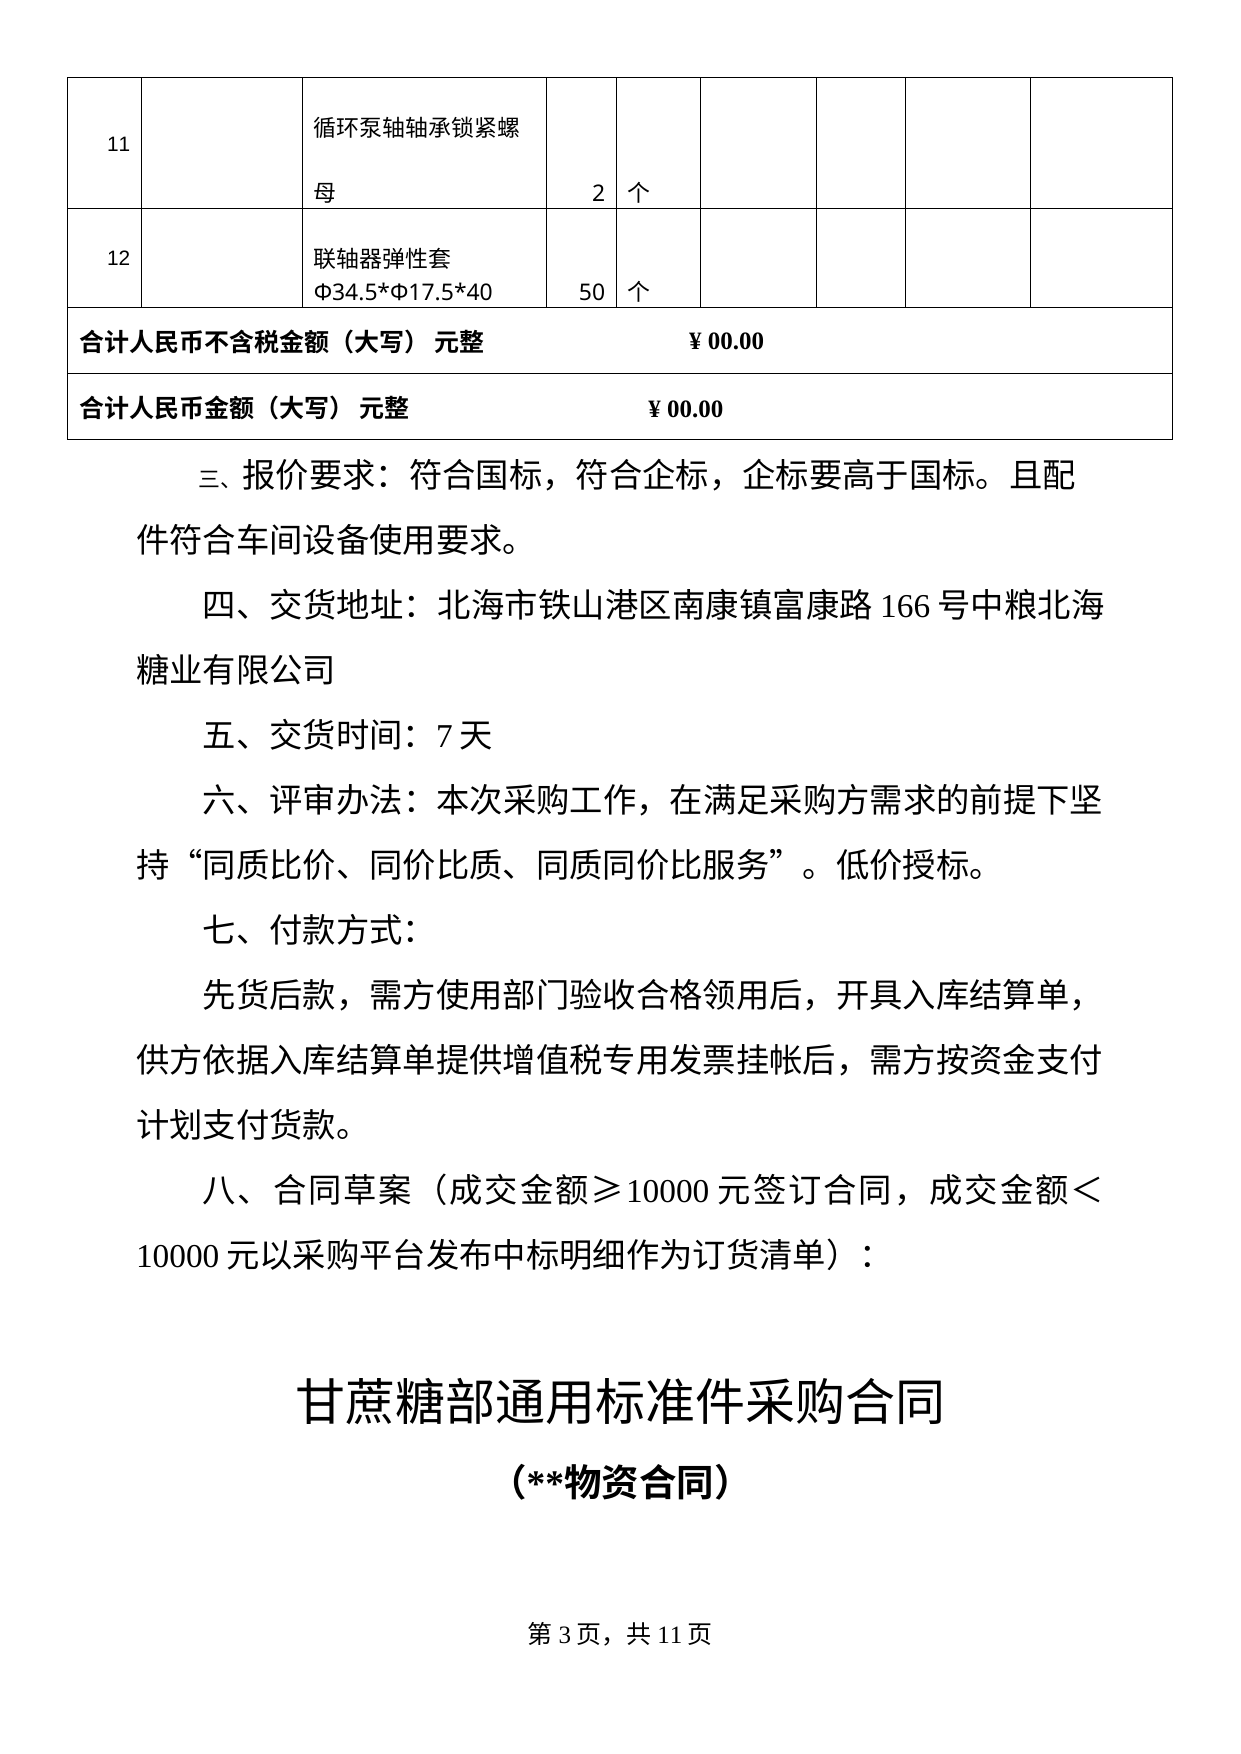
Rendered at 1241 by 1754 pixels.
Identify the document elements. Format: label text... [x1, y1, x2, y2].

table_cell [1031, 209, 1172, 307]
table_cell [906, 78, 1030, 208]
text 七、付款方式： [136, 895, 1104, 960]
text 八、合同草案（成交金额≥10000元签订合同，成交金额＜10000元以采购平台发布中标明细作为订货清单）： [136, 1155, 1104, 1285]
table_cell [142, 78, 302, 208]
table_cell [1031, 78, 1172, 208]
table_cell 个 [617, 209, 700, 307]
table_cell [817, 78, 905, 208]
table_cell [701, 209, 816, 307]
table_cell [701, 78, 816, 208]
table_cell 合计人民币金额（大写） 元整 ¥ 00.00 [68, 374, 1172, 439]
table_cell 50 [547, 209, 616, 307]
list 报价要求：符合国标，符合企标，企标要高于国标。且配件符合车间设备使用要求。 [136, 440, 1104, 570]
text 五、交货时间：7天 [136, 700, 1104, 765]
text （**物资合同） [136, 1447, 1104, 1512]
text 六、评审办法：本次采购工作，在满足采购方需求的前提下坚持“同质比价、同价比质、同质同价比服务”。低价授标。 [136, 765, 1104, 895]
table_cell [142, 209, 302, 307]
table_cell 2 [547, 78, 616, 208]
text 先货后款，需方使用部门验收合格领用后，开具入库结算单，供方依据入库结算单提供增值税专用发票挂帐后，需方按资金支付计划支付货款。 [136, 960, 1104, 1155]
text 甘蔗糖部通用标准件采购合同 [136, 1350, 1104, 1447]
table_cell 联轴器弹性套Φ34.5*Φ17.5*40 [303, 209, 546, 307]
text 四、交货地址：北海市铁山港区南康镇富康路166号中粮北海糖业有限公司 [136, 570, 1104, 700]
table_cell 11 [68, 78, 141, 208]
table_cell 个 [617, 78, 700, 208]
table_cell [817, 209, 905, 307]
table_cell 12 [68, 209, 141, 307]
table_cell 循环泵轴轴承锁紧螺母 [303, 78, 546, 208]
table_cell [906, 209, 1030, 307]
table_cell 合计人民币不含税金额（大写） 元整 ¥ 00.00 [68, 308, 1172, 373]
